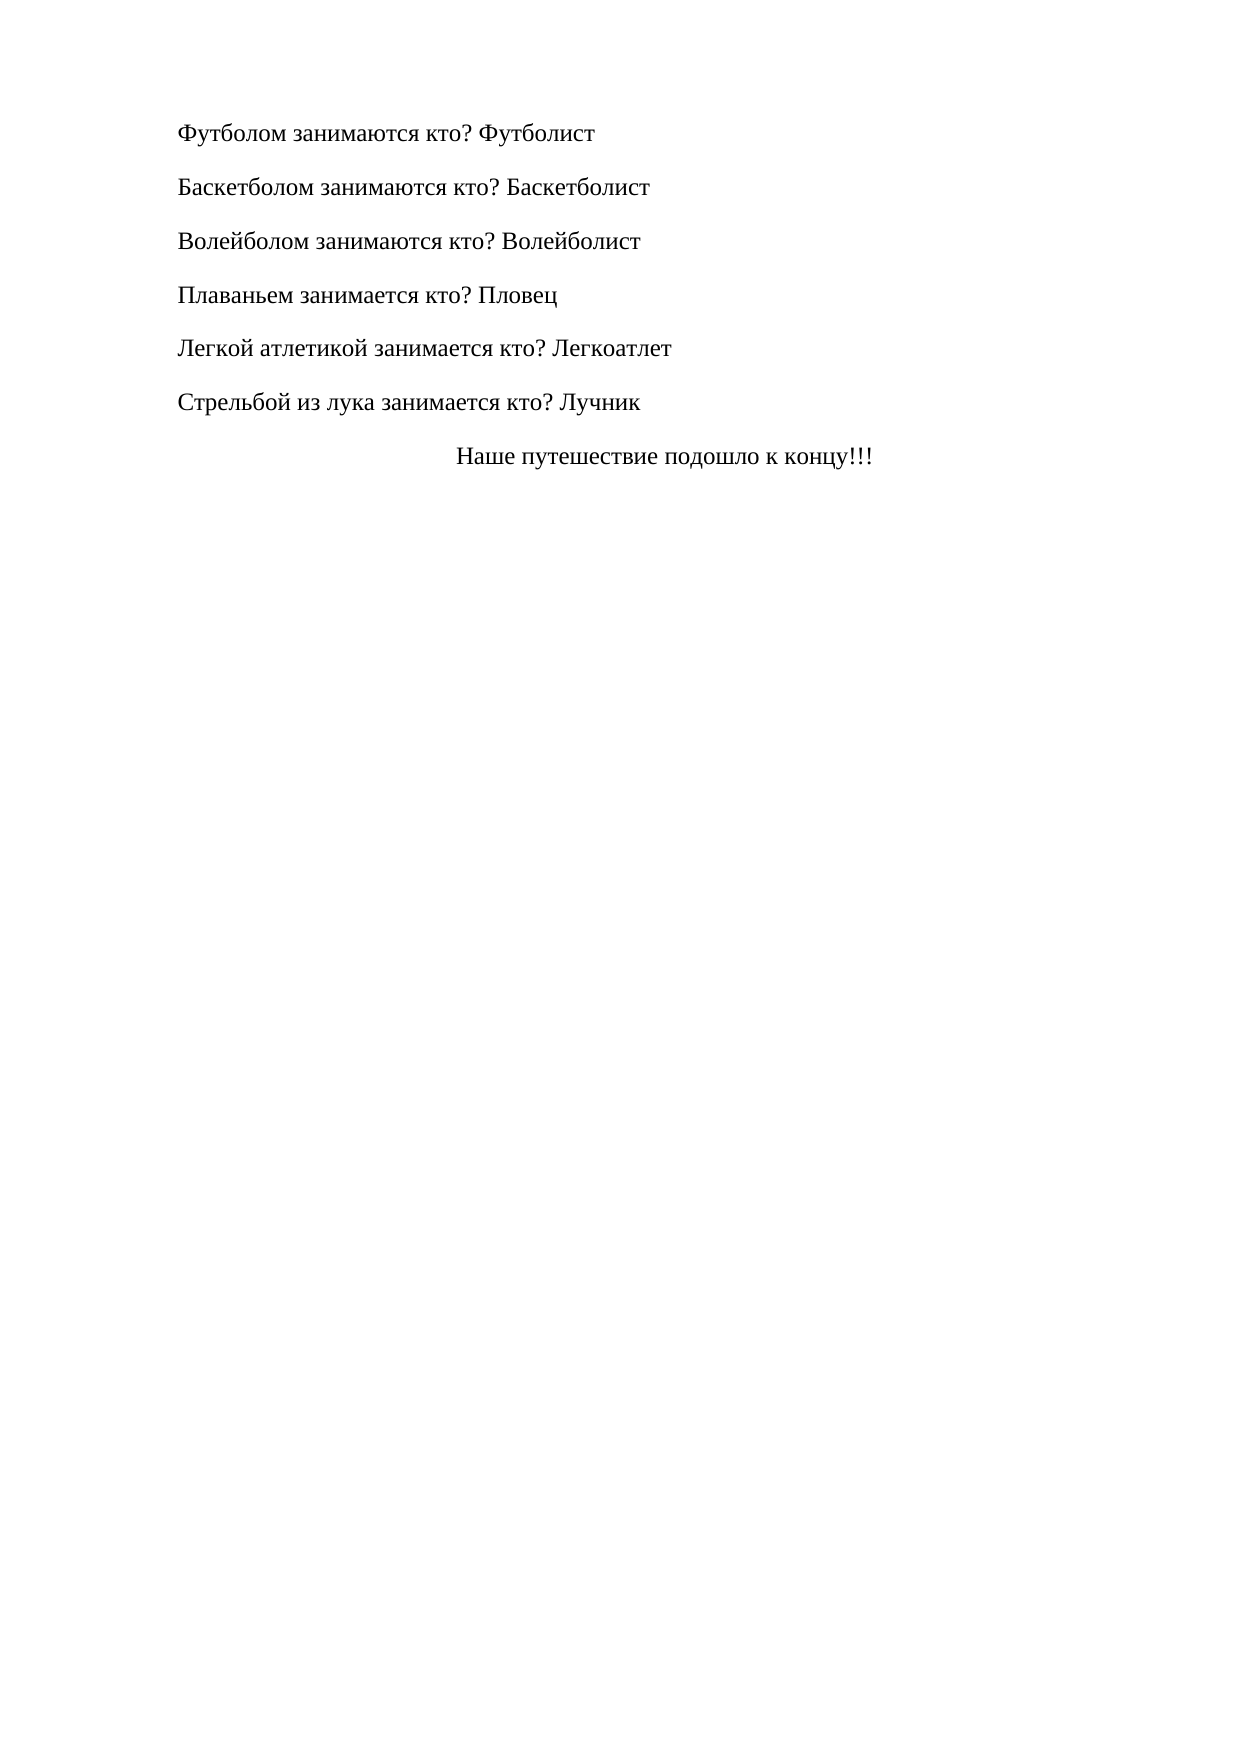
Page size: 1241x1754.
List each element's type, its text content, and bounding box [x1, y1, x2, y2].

text Плаваньем занимается кто? Пловец [177, 280, 1152, 308]
text Легкой атлетикой занимается кто? Легкоатлет [177, 333, 1152, 362]
text Волейболом занимаются кто? Волейболист [177, 226, 1152, 254]
text Наше путешествие подошло к концу!!! [177, 441, 1152, 470]
text Стрельбой из лука занимается кто? Лучник [177, 387, 1152, 416]
text Футболом занимаются кто? Футболист [177, 118, 1152, 147]
text Баскетболом занимаются кто? Баскетболист [177, 172, 1152, 201]
